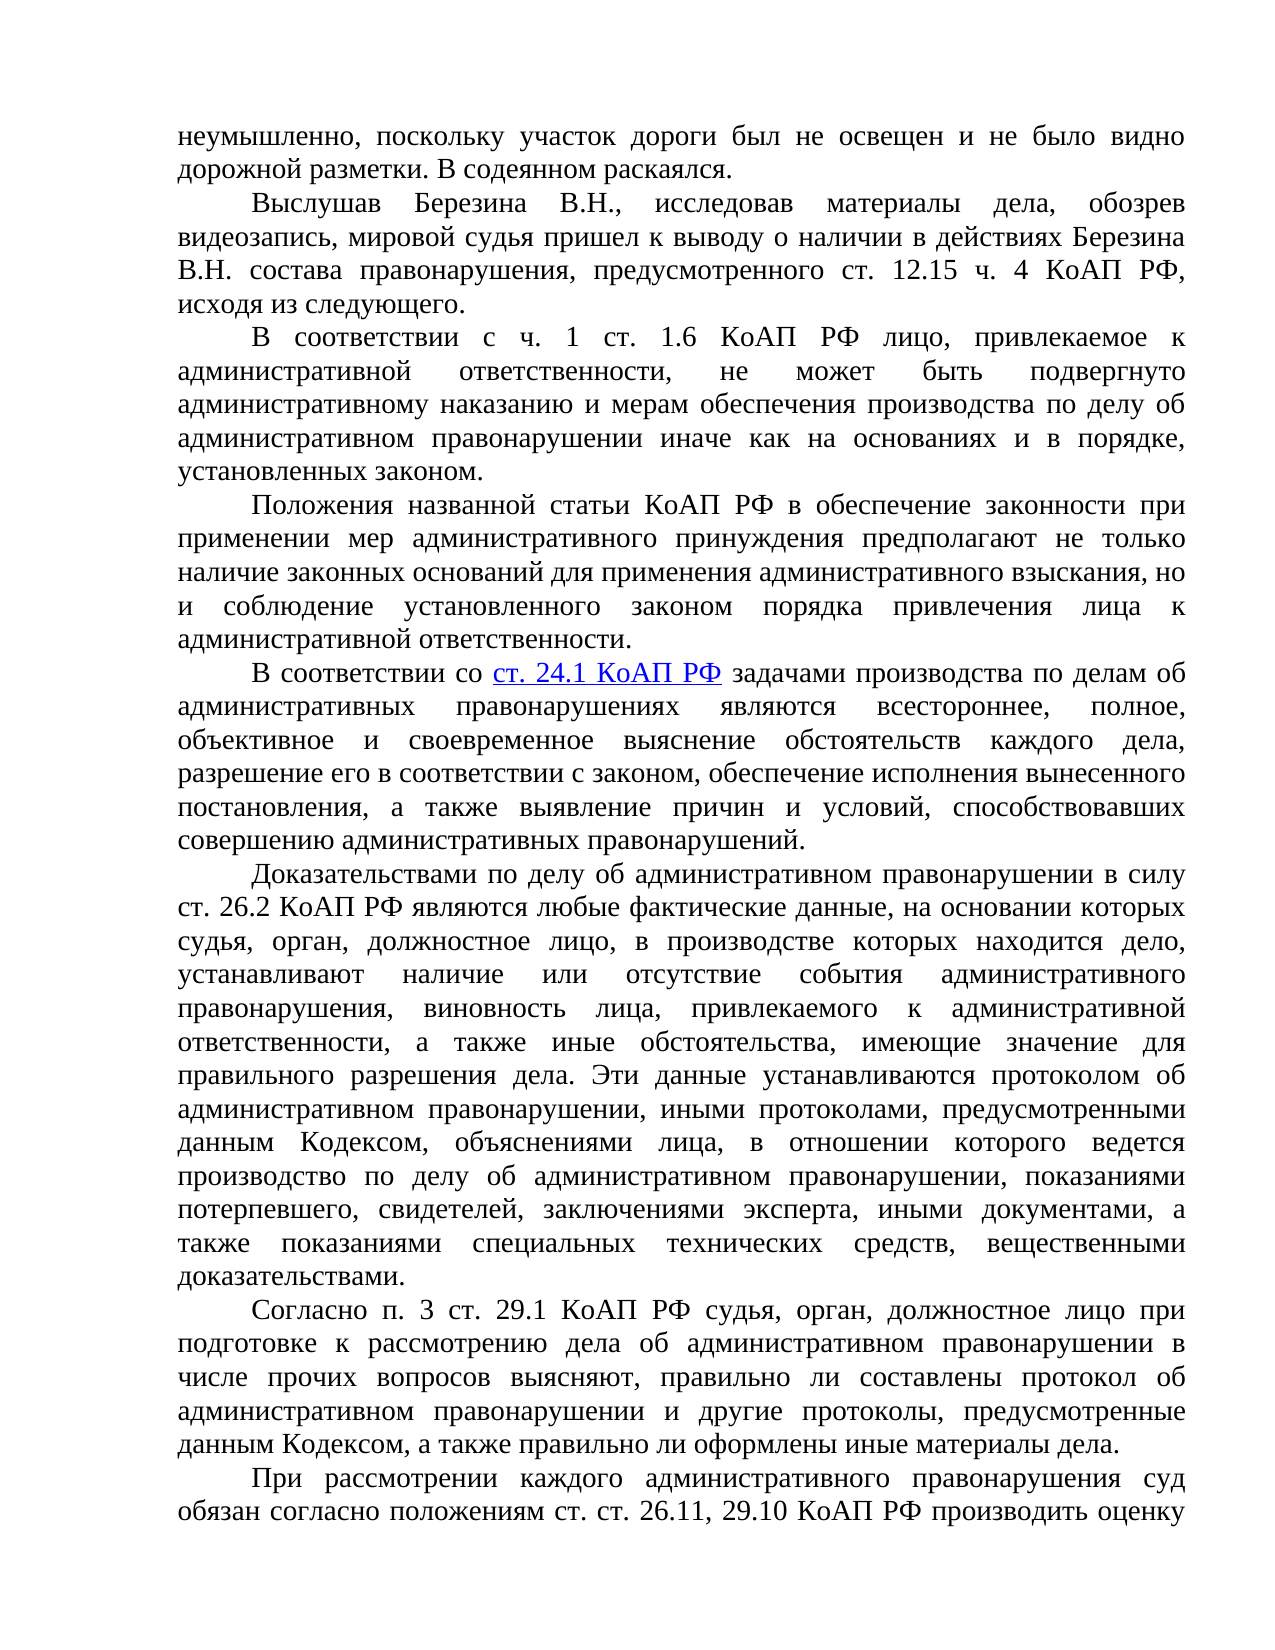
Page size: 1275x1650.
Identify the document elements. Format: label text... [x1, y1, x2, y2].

text Доказательствами по делу об административном правонарушении в силу ст. 26.2 КоАП РФ являются любые фактические данные, на основании которых судья, орган, должностное лицо, в производстве которых находится дело, устанавливают наличие или отсутствие события административного правонарушения, виновность лица, привлекаемого к административной ответственности, а также иные обстоятельства, имеющие значение для правильного разрешения дела. Эти данные устанавливаются протоколом об административном правонарушении, иными протоколами, предусмотренными данным Кодексом, объяснениями лица, в отношении которого ведется производство по делу об административном правонарушении, показаниями потерпевшего, свидетелей, заключениями эксперта, иными документами, а также показаниями специальных технических средств, вещественными доказательствами. [177, 856, 1186, 1292]
text В соответствии со ст. 24.1 КоАП РФ задачами производства по делам об административных правонарушениях являются всестороннее, полное, объективное и своевременное выяснение обстоятельств каждого дела, разрешение его в соответствии с законом, обеспечение исполнения вынесенного постановления, а также выявление причин и условий, способствовавших совершению административных правонарушений. [177, 655, 1186, 856]
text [177, 1460, 1186, 1527]
text Согласно п. 3 ст. 29.1 КоАП РФ судья, орган, должностное лицо при подготовке к рассмотрению дела об административном правонарушении в числе прочих вопросов выясняют, правильно ли составлены протокол об административном правонарушении и другие протоколы, предусмотренные данным Кодексом, а также правильно ли оформлены иные материалы дела. [177, 1292, 1186, 1460]
text Выслушав Березина В.Н., исследовав материалы дела, обозрев видеозапись, мировой судья пришел к выводу о наличии в действиях Березина В.Н. состава правонарушения, предусмотренного ст. 12.15 ч. 4 КоАП РФ, исходя из следующего. [177, 185, 1186, 319]
text В соответствии с ч. 1 ст. 1.6 КоАП РФ лицо, привлекаемое к административной ответственности, не может быть подвергнуто административному наказанию и мерам обеспечения производства по делу об административном правонарушении иначе как на основаниях и в порядке, установленных законом. [177, 319, 1186, 487]
text Положения названной статьи КоАП РФ в обеспечение законности при применении мер административного принуждения предполагают не только наличие законных оснований для применения административного взыскания, но и соблюдение установленного законом порядка привлечения лица к административной ответственности. [177, 487, 1186, 655]
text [177, 118, 1186, 185]
